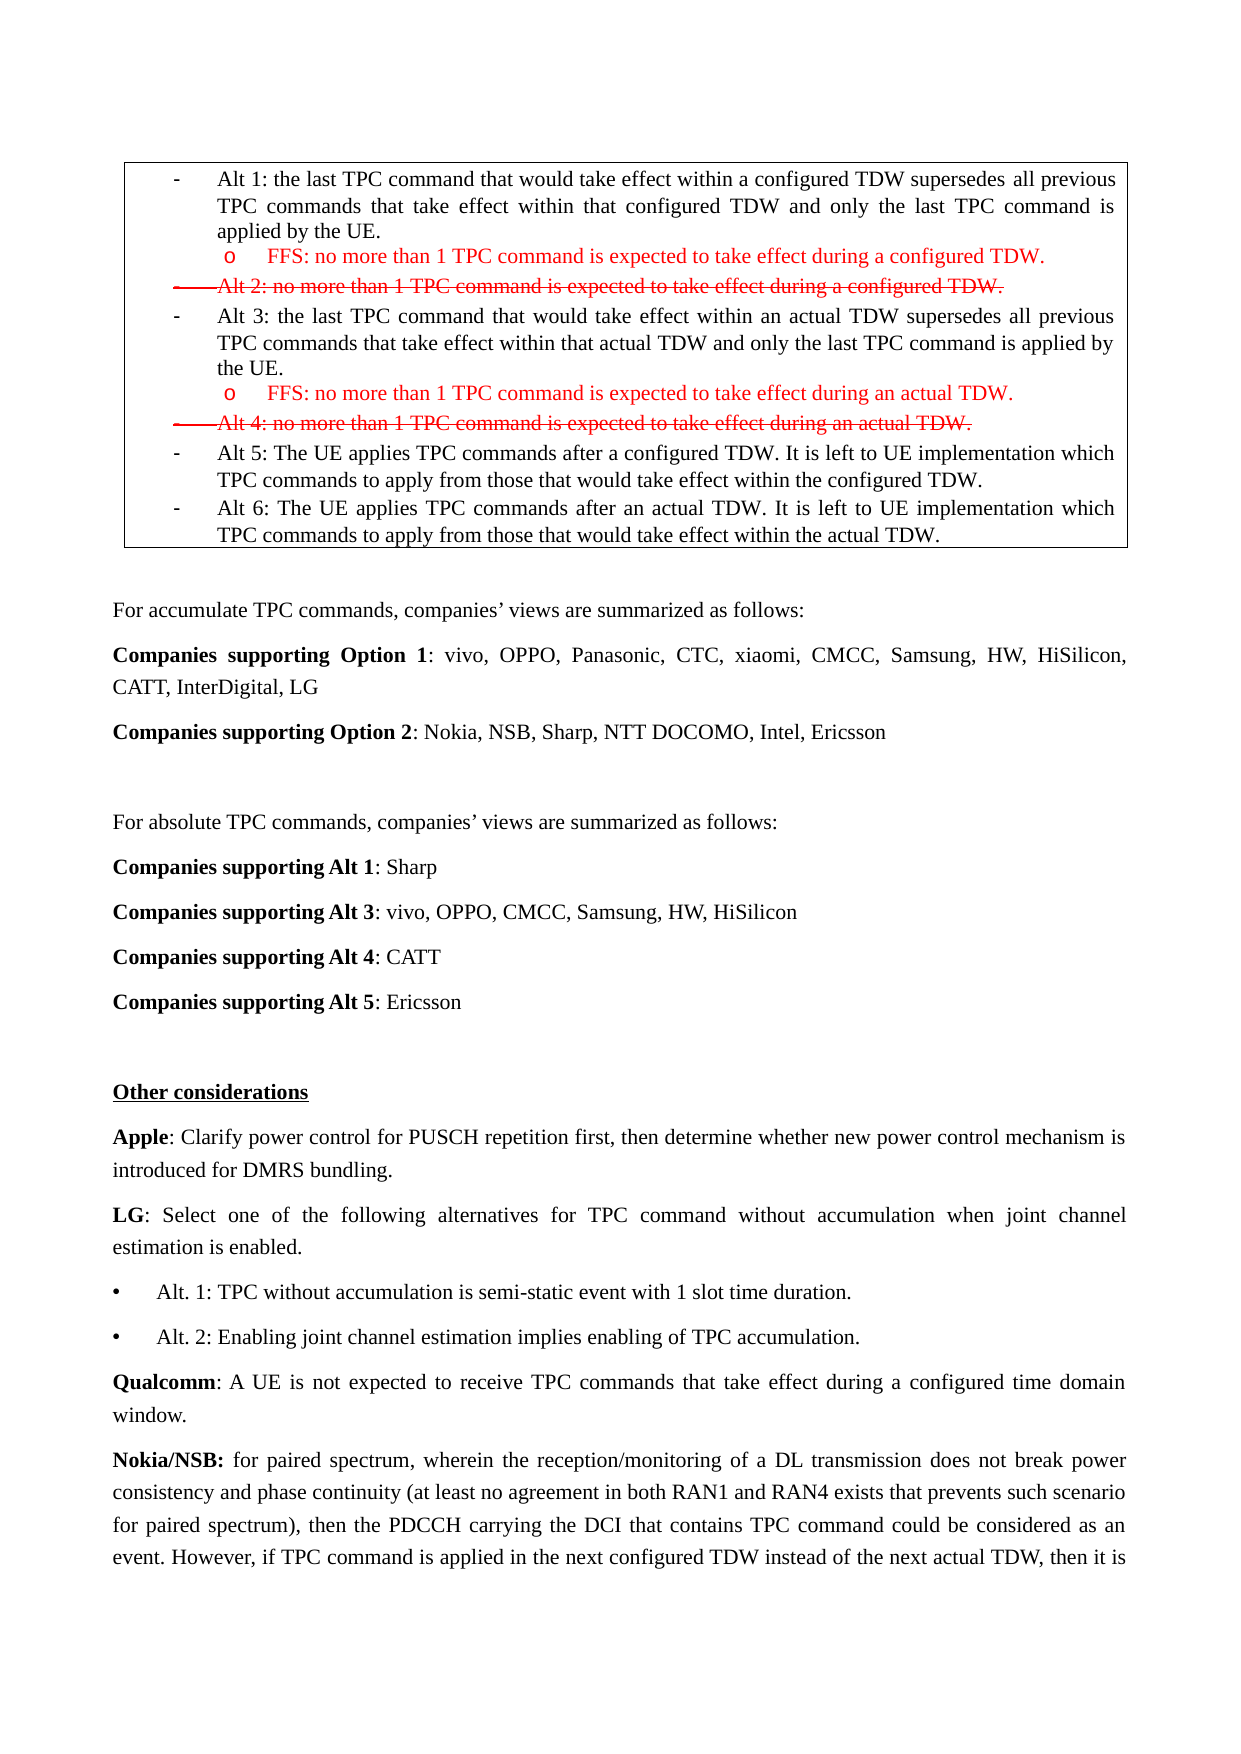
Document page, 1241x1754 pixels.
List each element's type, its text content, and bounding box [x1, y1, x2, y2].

text Apple: Clarify power control for PUSCH repetition first, then determine whether new power control mechanism is introduced for DMRS bundling. [112, 1121, 1128, 1186]
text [112, 1443, 1128, 1573]
text LG: Select one of the following alternatives for TPC command without accumulation when joint channel estimation is enabled. [112, 1198, 1128, 1263]
list Alt. 2: Enabling joint channel estimation implies enabling of TPC accumulation. [112, 1321, 1128, 1353]
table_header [125, 163, 1127, 547]
text For accumulate TPC commands, companies’ views are summarized as follows: [112, 593, 1128, 626]
text Companies supporting Alt 4: CATT [112, 941, 1128, 973]
text Companies supporting Option 1: vivo, OPPO, Panasonic, CTC, xiaomi, CMCC, Samsung, HW, HiSilicon, CATT, InterDigital, LG [112, 638, 1128, 703]
text Companies supporting Alt 5: Ericsson [112, 986, 1128, 1018]
list Alt. 1: TPC without accumulation is semi-static event with 1 slot time duration. [112, 1276, 1128, 1308]
text Other considerations [112, 1076, 1128, 1108]
text Companies supporting Alt 3: vivo, OPPO, CMCC, Samsung, HW, HiSilicon [112, 896, 1128, 928]
text Qualcomm: A UE is not expected to receive TPC commands that take effect during a configured time domain window. [112, 1366, 1128, 1431]
text Companies supporting Option 2: Nokia, NSB, Sharp, NTT DOCOMO, Intel, Ericsson [112, 716, 1128, 748]
text For absolute TPC commands, companies’ views are summarized as follows: [112, 806, 1128, 838]
text Companies supporting Alt 1: Sharp [112, 851, 1128, 883]
